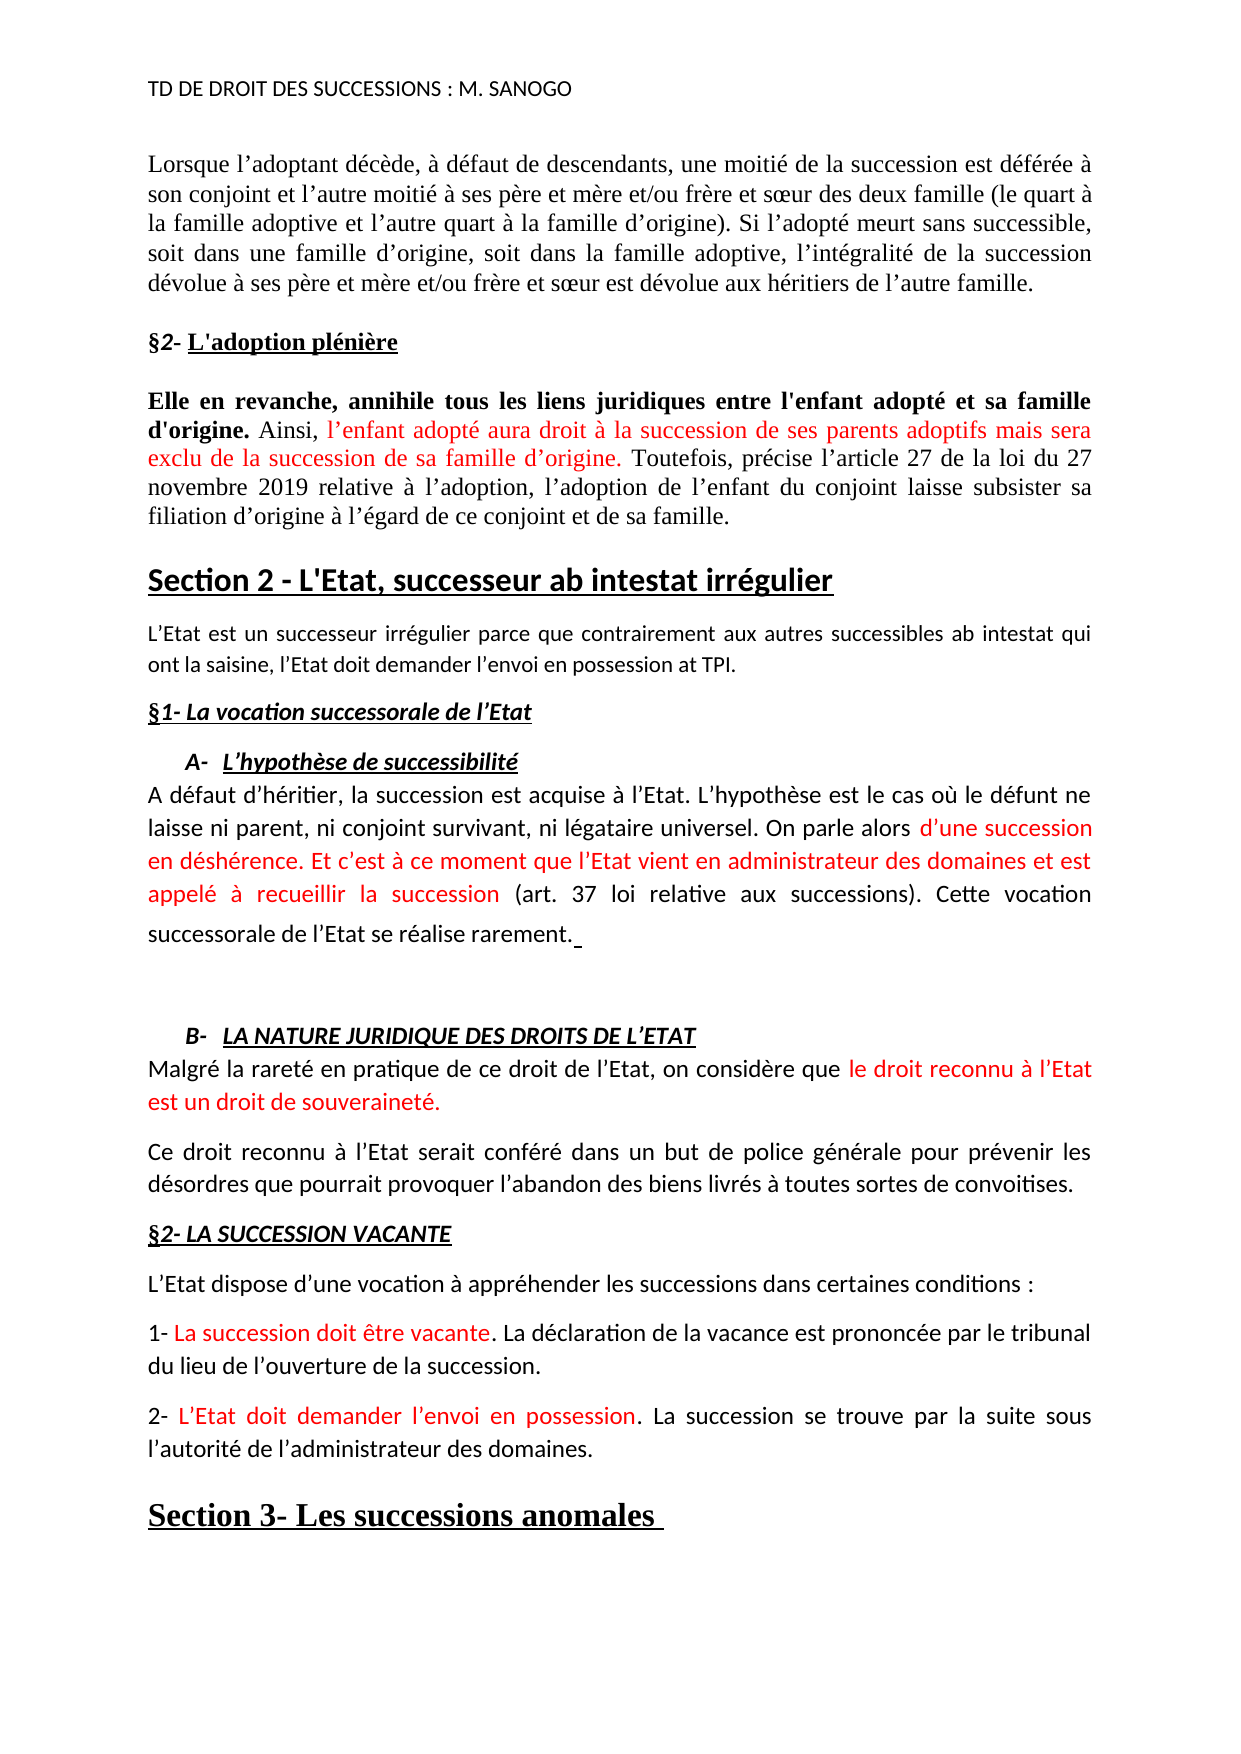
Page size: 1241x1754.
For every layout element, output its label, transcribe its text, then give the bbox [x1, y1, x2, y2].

text §1- La vocation successorale de l’Etat [148, 697, 1093, 727]
text L’Etat est un successeur irrégulier parce que contrairement aux autres successibles ab intestat qui ont la saisine, l’Etat doit demander l’envoi en possession at TPI. [148, 619, 1093, 678]
text Ce droit reconnu à l’Etat serait conféré dans un but de police générale pour prévenir les désordres que pourrait provoquer l’abandon des biens livrés à toutes sortes de convoitises. [148, 1136, 1093, 1199]
text Malgré la rareté en pratique de ce droit de l’Etat, on considère que le droit reconnu à l’Etat est un droit de souveraineté. [148, 1053, 1093, 1117]
text Lorsque l’adoptant décède, à défaut de descendants, une moitié de la succession est déférée à son conjoint et l’autre moitié à ses père et mère et/ou frère et sœur des deux famille (le quart à la famille adoptive et l’autre quart à la famille d’origine). Si l’adopté meurt sans successible, soit dans une famille d’origine, soit dans la famille adoptive, l’intégralité de la succession dévolue à ses père et mère et/ou frère et sœur est dévolue aux héritiers de l’autre famille. [148, 148, 1093, 297]
text A défaut d’héritier, la succession est acquise à l’Etat. L’hypothèse est le cas où le défunt ne laisse ni parent, ni conjoint survivant, ni légataire universel. On parle alors d’une succession en déshérence. Et c’est à ce moment que l’Etat vient en administrateur des domaines et est appelé à recueillir la succession (art. 37 loi relative aux successions). Cette vocation successorale de l’Etat se réalise rarement. [148, 779, 1093, 951]
text Section 3- Les successions anomales [148, 1495, 1093, 1533]
text Section 2 - L'Etat, successeur ab intestat irrégulier [148, 559, 1093, 599]
text L’Etat dispose d’une vocation à appréhender les successions dans certaines conditions : [148, 1268, 1093, 1298]
text §2- L'adoption plénière [148, 326, 1093, 357]
text 2- L’Etat doit demander l’envoi en possession. La succession se trouve par la suite sous l’autorité de l’administrateur des domaines. [148, 1400, 1093, 1463]
text 1- La succession doit être vacante. La déclaration de la vacance est prononcée par le tribunal du lieu de l’ouverture de la succession. [148, 1317, 1093, 1381]
text Elle en revanche, annihile tous les liens juridiques entre l'enfant adopté et sa famille d'origine. Ainsi, l’enfant adopté aura droit à la succession de ses parents adoptifs mais sera exclu de la succession de sa famille d’origine. Toutefois, précise l’article 27 de la loi du 27 novembre 2019 relative à l’adoption, l’adoption de l’enfant du conjoint laisse subsister sa filiation d’origine à l’égard de ce conjoint et de sa famille. [148, 386, 1093, 530]
text §2- LA SUCCESSION VACANTE [148, 1218, 1093, 1249]
list L’hypothèse de successibilité [185, 746, 1093, 777]
list LA NATURE JURIDIQUE DES DROITS DE L’ETAT [185, 1020, 1093, 1051]
